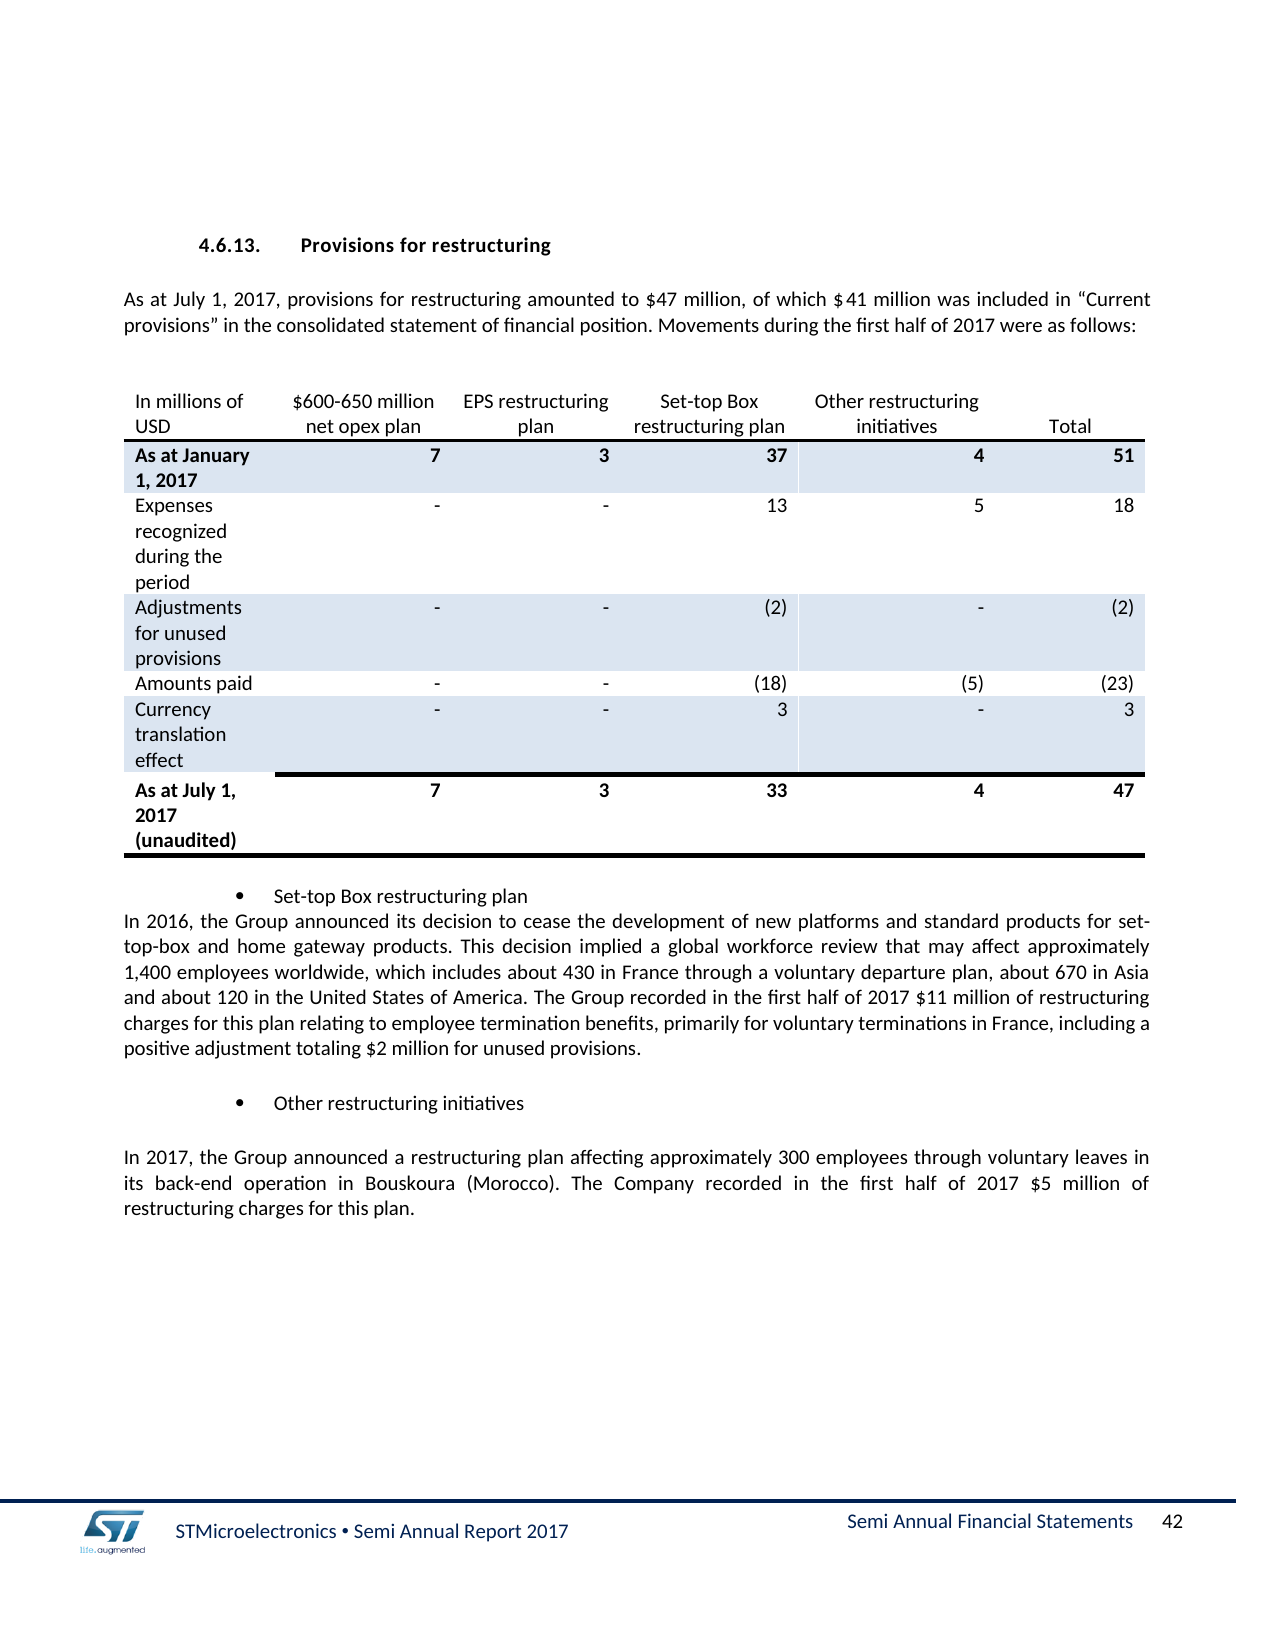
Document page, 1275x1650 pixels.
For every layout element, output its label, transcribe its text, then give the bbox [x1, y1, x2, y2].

table_header Total [995, 366, 1145, 439]
table_cell - [275, 696, 451, 772]
table_header EPS restructuring plan [451, 366, 620, 439]
table_cell 3 [451, 777, 620, 853]
table_header In millions of USD [124, 366, 275, 439]
table_cell - [275, 671, 451, 696]
table_cell 13 [620, 493, 798, 594]
table_cell (2) [995, 594, 1145, 671]
table_cell As at January 1, 2017 [124, 442, 275, 493]
table_cell 18 [995, 493, 1145, 594]
table_cell 47 [995, 777, 1145, 853]
table_cell 51 [995, 442, 1145, 493]
table_cell - [451, 493, 620, 594]
table_cell 3 [451, 442, 620, 493]
table_cell 33 [620, 777, 798, 853]
table_cell Expenses recognized during the period [124, 493, 275, 594]
table_cell (5) [799, 671, 995, 696]
text In 2017, the Group announced a restructuring plan affecting approximately 300 employees through voluntary leaves in its back-end operation in Bouskoura (Morocco). The Company recorded in the first half of 2017 $5 million of restructuring charges for this plan. [123, 1144, 1152, 1221]
table_cell - [451, 594, 620, 671]
table_cell Adjustments for unused provisions [124, 594, 275, 671]
table_cell 4 [799, 777, 995, 853]
table_cell - [275, 594, 451, 671]
table_cell 5 [799, 493, 995, 594]
table_cell - [799, 696, 995, 772]
table_cell - [451, 671, 620, 696]
table_cell 4 [799, 442, 995, 493]
table_cell - [451, 696, 620, 772]
table_cell 3 [620, 696, 798, 772]
table_cell Currency translation effect [124, 696, 275, 772]
table_header $600-650 million net opex plan [275, 366, 451, 439]
table_cell (2) [620, 594, 798, 671]
table_cell - [275, 493, 451, 594]
picture [74, 1503, 151, 1559]
table_cell Amounts paid [124, 671, 275, 696]
table_cell 7 [275, 442, 451, 493]
text As at July 1, 2017, provisions for restructuring amounted to $47 million, of which $41 million was included in “Current provisions” in the consolidated statement of financial position. Movements during the first half of 2017 were as follows: [123, 286, 1152, 337]
list Other restructuring initiatives [236, 1090, 1152, 1115]
table_cell (23) [995, 671, 1145, 696]
table_header Set-top Box restructuring plan [620, 366, 798, 439]
table_cell (18) [620, 671, 798, 696]
table_header Other restructuring initiatives [799, 366, 995, 439]
table_cell 7 [275, 777, 451, 853]
title Provisions for restructuring [198, 232, 1152, 257]
table_cell 3 [995, 696, 1145, 772]
table_cell - [799, 594, 995, 671]
table_cell As at July 1, 2017 (unaudited) [124, 772, 275, 853]
list Set-top Box restructuring plan [236, 883, 1152, 908]
text In 2016, the Group announced its decision to cease the development of new platforms and standard products for set-top-box and home gateway products. This decision implied a global workforce review that may affect approximately 1,400 employees worldwide, which includes about 430 in France through a voluntary departure plan, about 670 in Asia and about 120 in the United States of America. The Group recorded in the first half of 2017 $11 million of restructuring charges for this plan relating to employee termination benefits, primarily for voluntary terminations in France, including a positive adjustment totaling $2 million for unused provisions. [123, 908, 1152, 1061]
table_cell 37 [620, 442, 798, 493]
